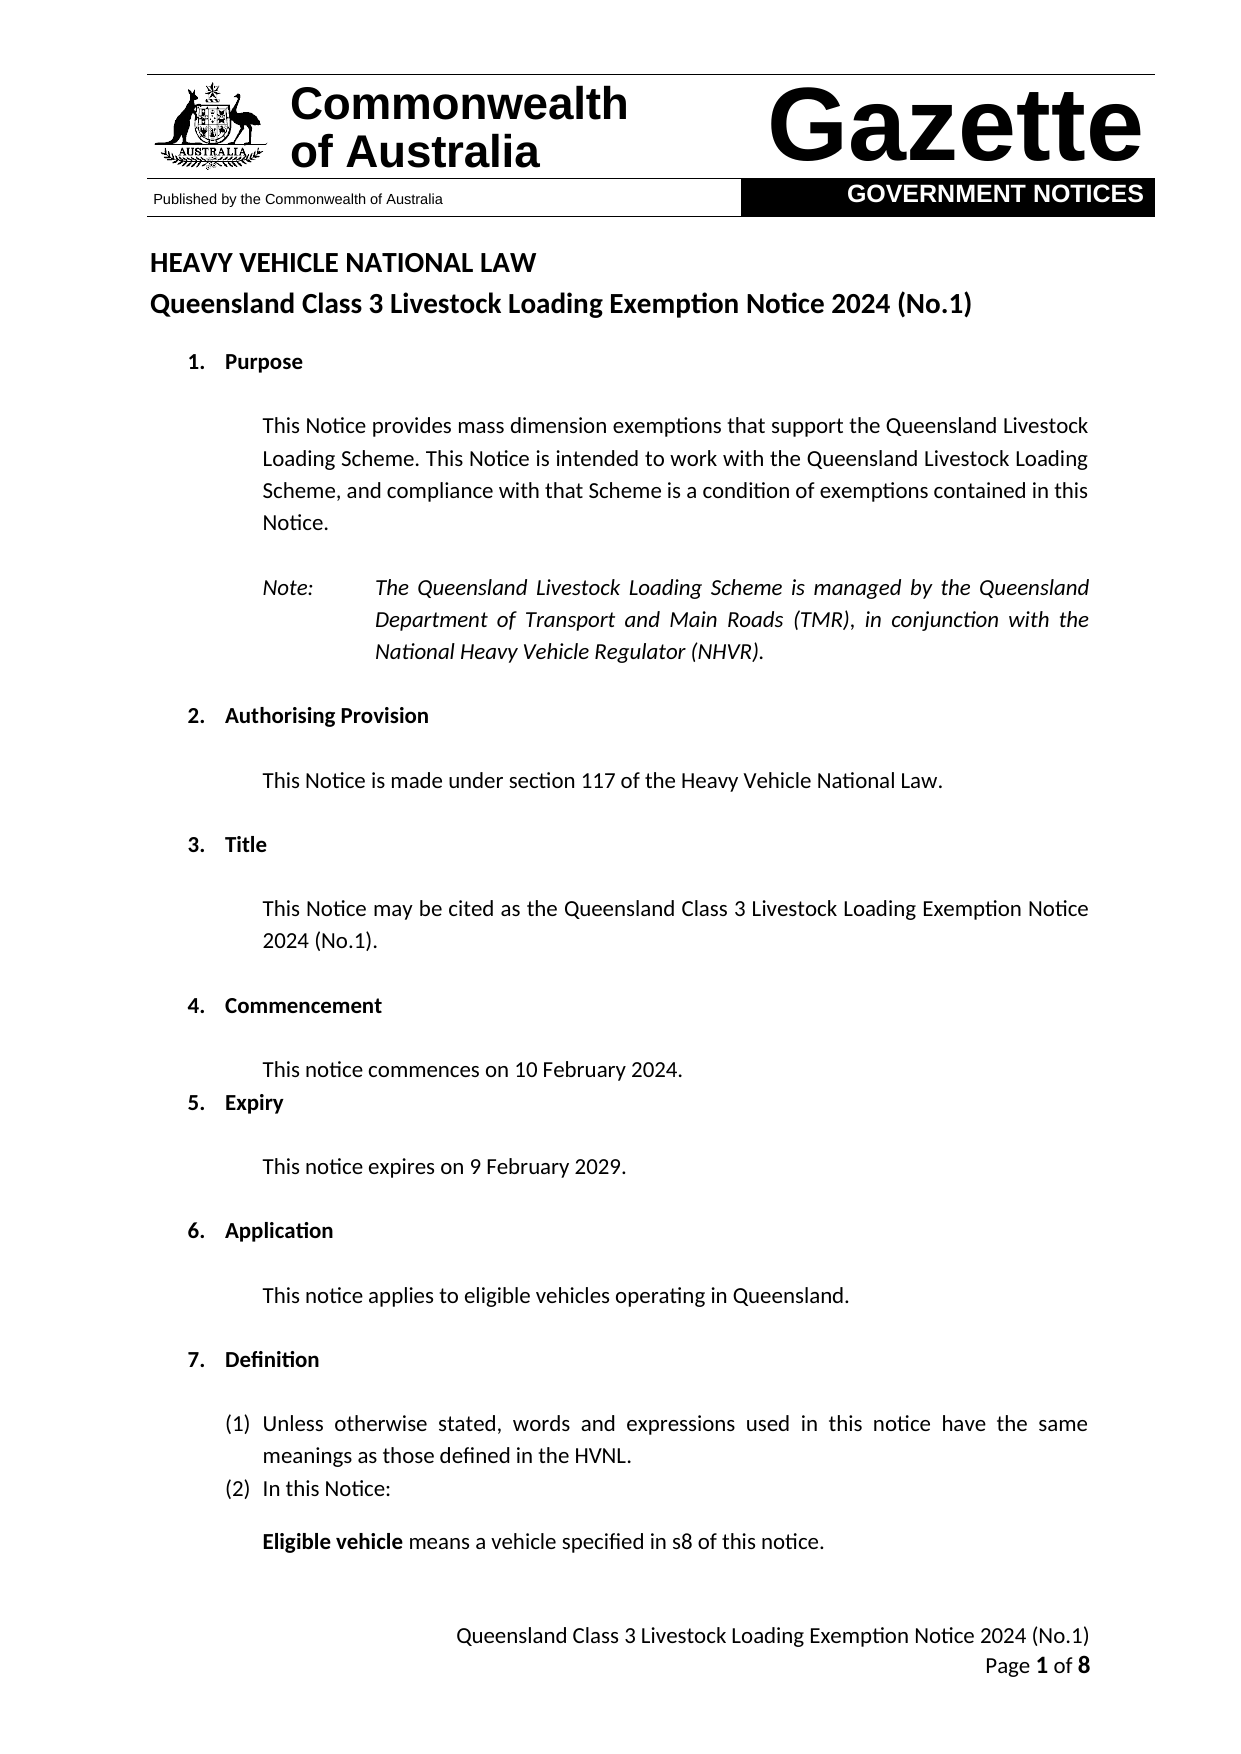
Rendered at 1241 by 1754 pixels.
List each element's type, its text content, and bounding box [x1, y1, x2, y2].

list Purpose [187, 347, 1090, 375]
list This notice commences on 10 February 2024. [262, 1055, 1090, 1083]
list This Notice is made under section 117 of the Heavy Vehicle National Law. [262, 766, 1090, 794]
list In this Notice: [225, 1474, 1090, 1502]
list Title [187, 830, 1090, 858]
list Expiry [187, 1088, 1090, 1116]
text Eligible vehicle means a vehicle specified in s8 of this notice. [262, 1527, 1090, 1555]
text Queensland Class 3 Livestock Loading Exemption Notice 2024 (No.1) [150, 286, 1090, 321]
list Application [187, 1216, 1090, 1244]
list Authorising Provision [187, 701, 1090, 729]
list This notice applies to eligible vehicles operating in Queensland. [262, 1281, 1090, 1309]
list Note: The Queensland Livestock Loading Scheme is managed by the Queensland Department of Transport and Main Roads (TMR), in conjunction with the National Heavy Vehicle Regulator (NHVR). [262, 573, 1090, 665]
list Definition [187, 1345, 1090, 1373]
list Unless otherwise stated, words and expressions used in this notice have the same meanings as those defined in the HVNL. [225, 1409, 1090, 1470]
text HEAVY VEHICLE NATIONAL LAW [150, 244, 1090, 280]
list This Notice provides mass dimension exemptions that support the Queensland Livestock Loading Scheme. This Notice is intended to work with the Queensland Livestock Loading Scheme, and compliance with that Scheme is a condition of exemptions contained in this Notice. [262, 412, 1090, 536]
list This notice expires on 9 February 2029. [262, 1152, 1090, 1180]
list Commencement [187, 991, 1090, 1019]
list This Notice may be cited as the Queensland Class 3 Livestock Loading Exemption Notice 2024 (No.1). [262, 894, 1090, 955]
